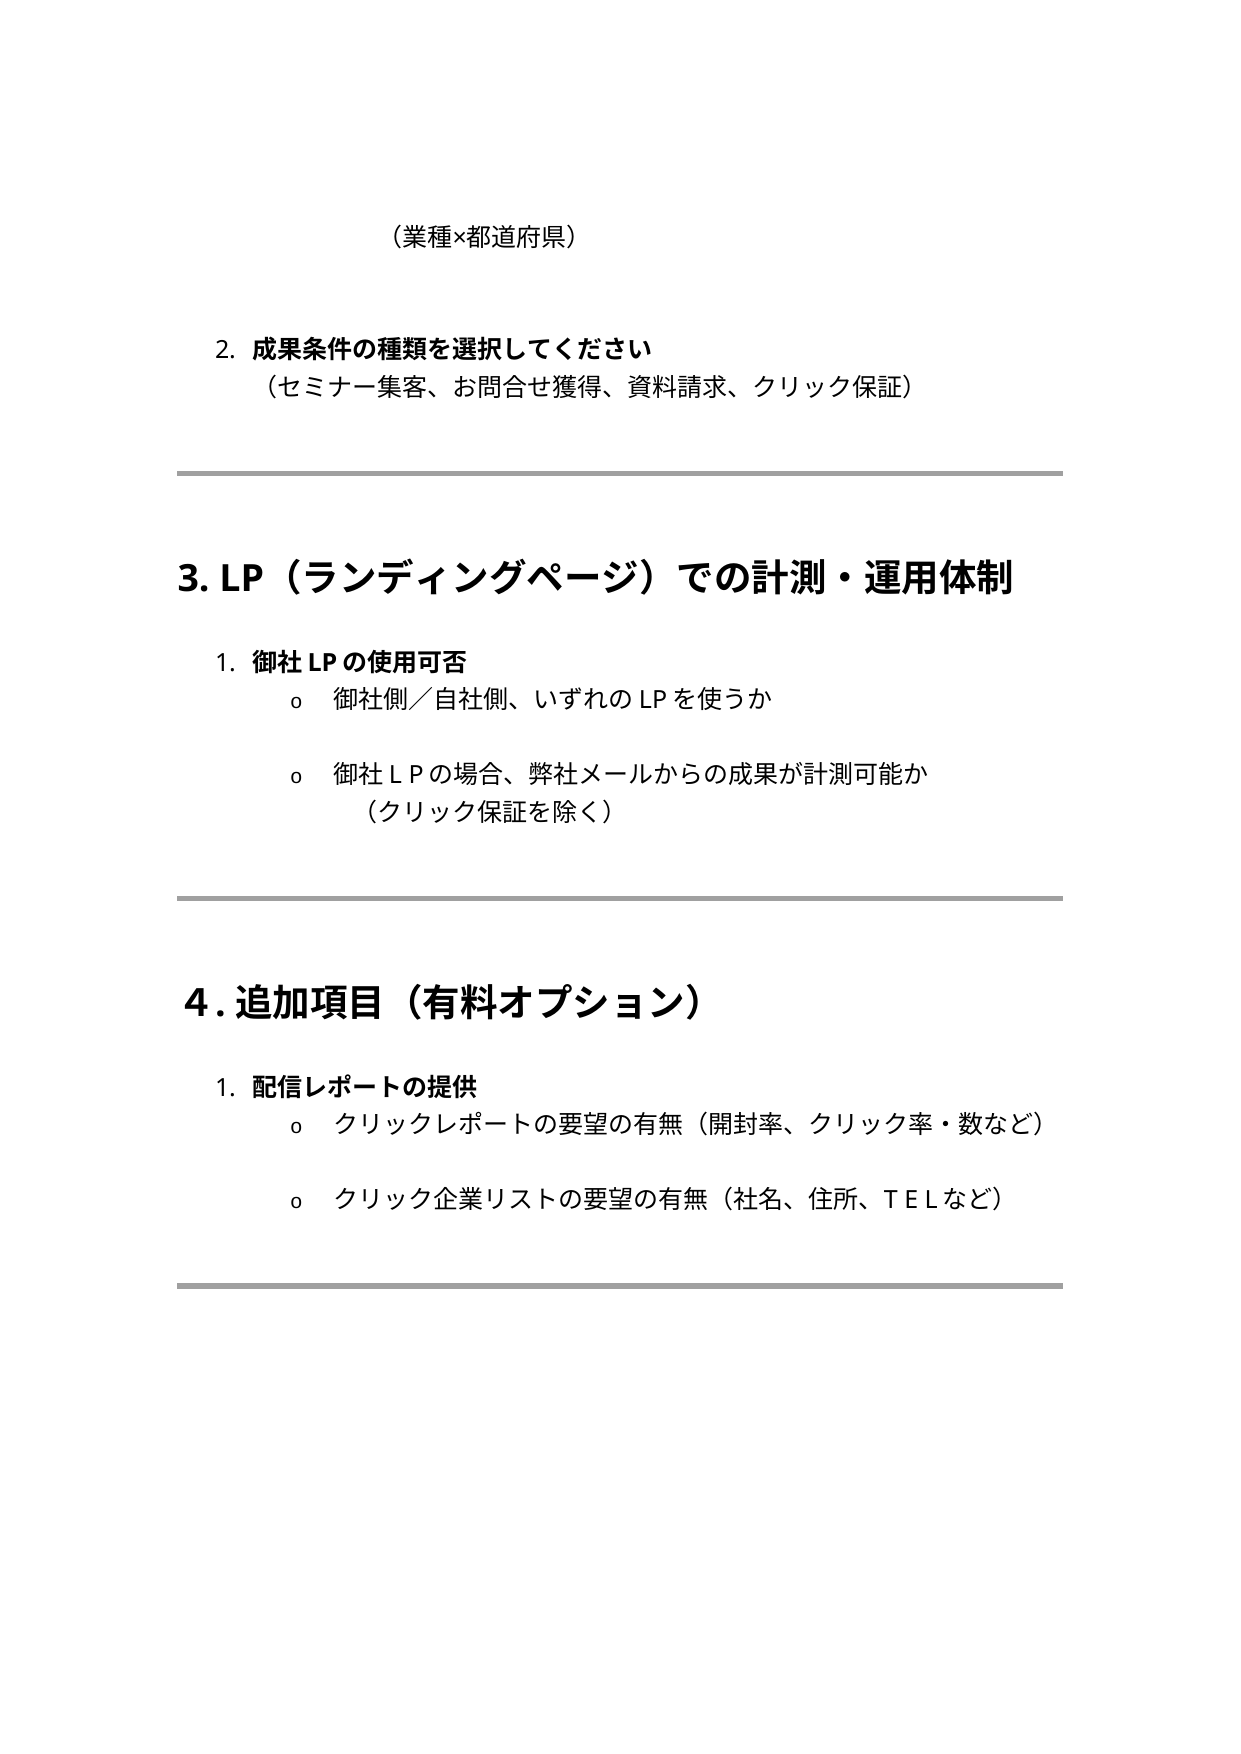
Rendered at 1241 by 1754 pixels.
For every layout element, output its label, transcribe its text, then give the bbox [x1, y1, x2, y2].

list 配信レポートの提供 [215, 1067, 1063, 1104]
list 御社側／自社側、いずれのLPを使うか [290, 679, 1063, 754]
text ４. 追加項目（有料オプション） [177, 963, 1063, 1038]
list 御社LPの使用可否 [215, 642, 1063, 679]
text 3. LP（ランディングページ）での計測・運用体制 [177, 538, 1063, 613]
list クリック企業リストの要望の有無（社名、住所、T E Lなど） [290, 1179, 1063, 1254]
list 成果条件の種類を選択してください （セミナー集客、お問合せ獲得、資料請求、クリック保証） [215, 329, 1063, 442]
list クリックレポートの要望の有無（開封率、クリック率・数など） [290, 1104, 1063, 1179]
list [290, 217, 1063, 329]
list 御社L Pの場合、弊社メールからの成果が計測可能か （クリック保証を除く） [290, 754, 1063, 867]
